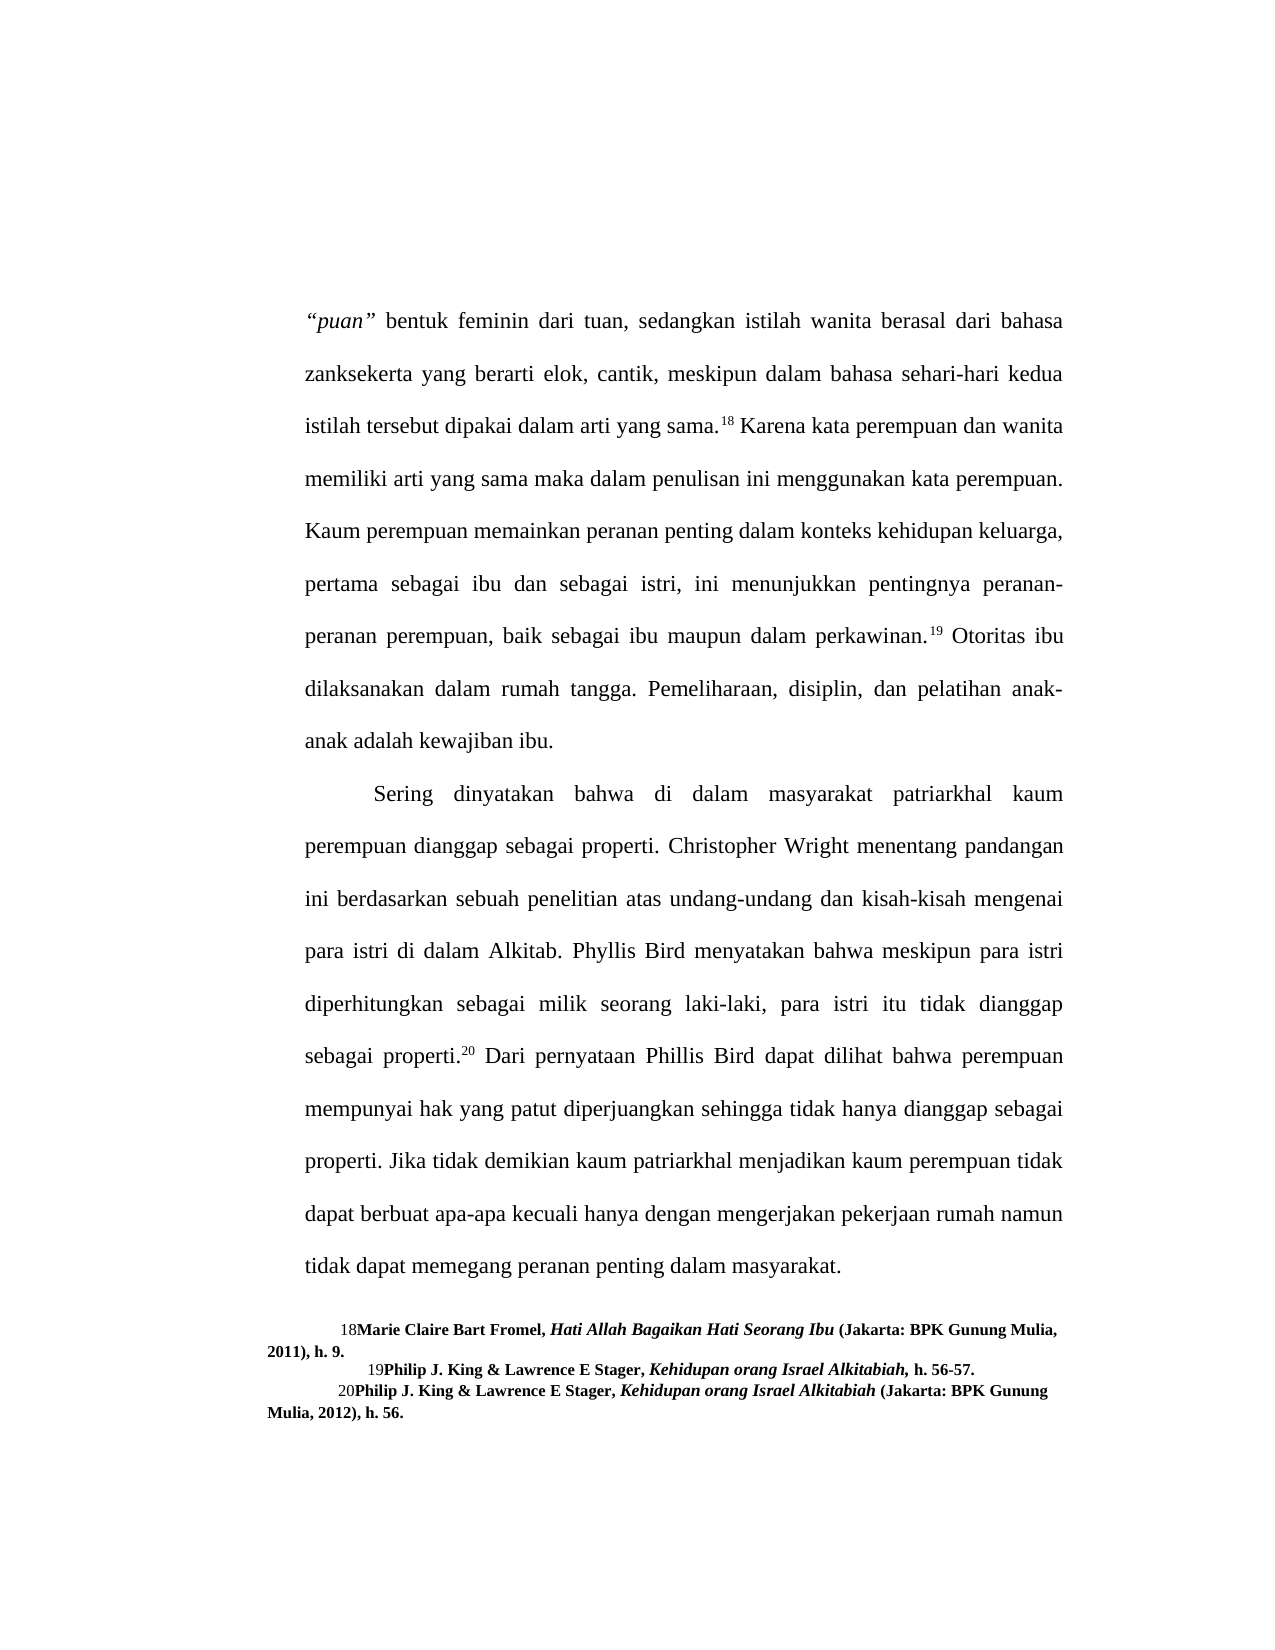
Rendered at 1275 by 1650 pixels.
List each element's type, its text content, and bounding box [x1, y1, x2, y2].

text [304, 287, 1064, 759]
text Sering dinyatakan bahwa di dalam masyarakat patriarkhal kaum perempuan dianggap sebagai properti. Christopher Wright menentang pandangan ini berdasarkan sebuah penelitian atas undang-undang dan kisah-kisah mengenai para istri di dalam Alkitab. Phyllis Bird menyatakan bahwa meskipun para istri diperhitungkan sebagai milik seorang laki-laki, para istri itu tidak dianggap sebagai properti. Dari pernyataan Phillis Bird dapat dilihat bahwa perempuan mempunyai hak yang patut diperjuangkan sehingga tidak hanya dianggap sebagai properti. Jika tidak demikian kaum patriarkhal menjadikan kaum perempuan tidak dapat berbuat apa-apa kecuali hanya dengan mengerjakan pekerjaan rumah namun tidak dapat memegang peranan penting dalam masyarakat. [304, 759, 1064, 1284]
